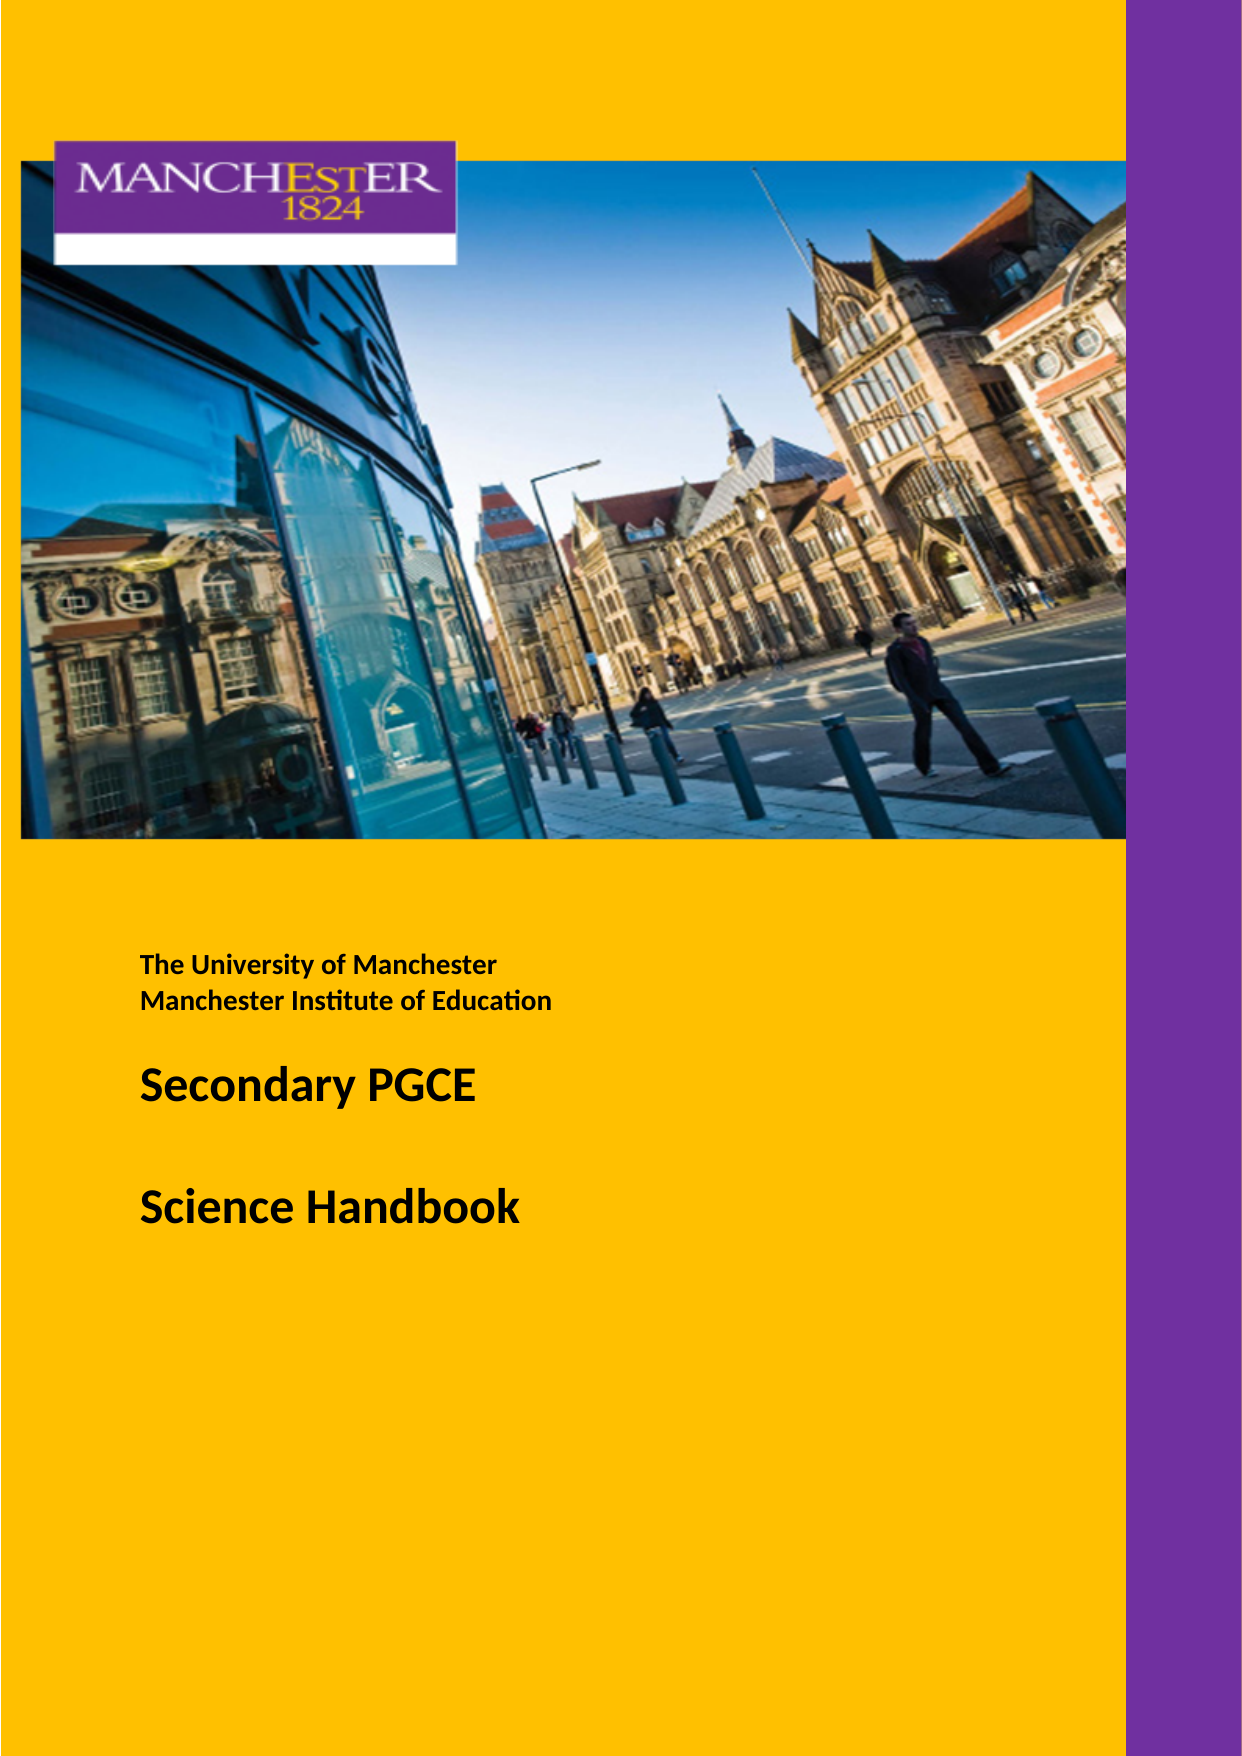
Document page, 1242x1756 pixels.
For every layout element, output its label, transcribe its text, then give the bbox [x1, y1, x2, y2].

picture [18, 158, 1126, 841]
text The University of Manchester [139, 946, 1085, 982]
text Manchester Institute of Education [139, 982, 1085, 1017]
picture [232, 266, 241, 273]
text Secondary PGCE [139, 1053, 1085, 1114]
text Science Handbook [139, 1175, 1085, 1236]
